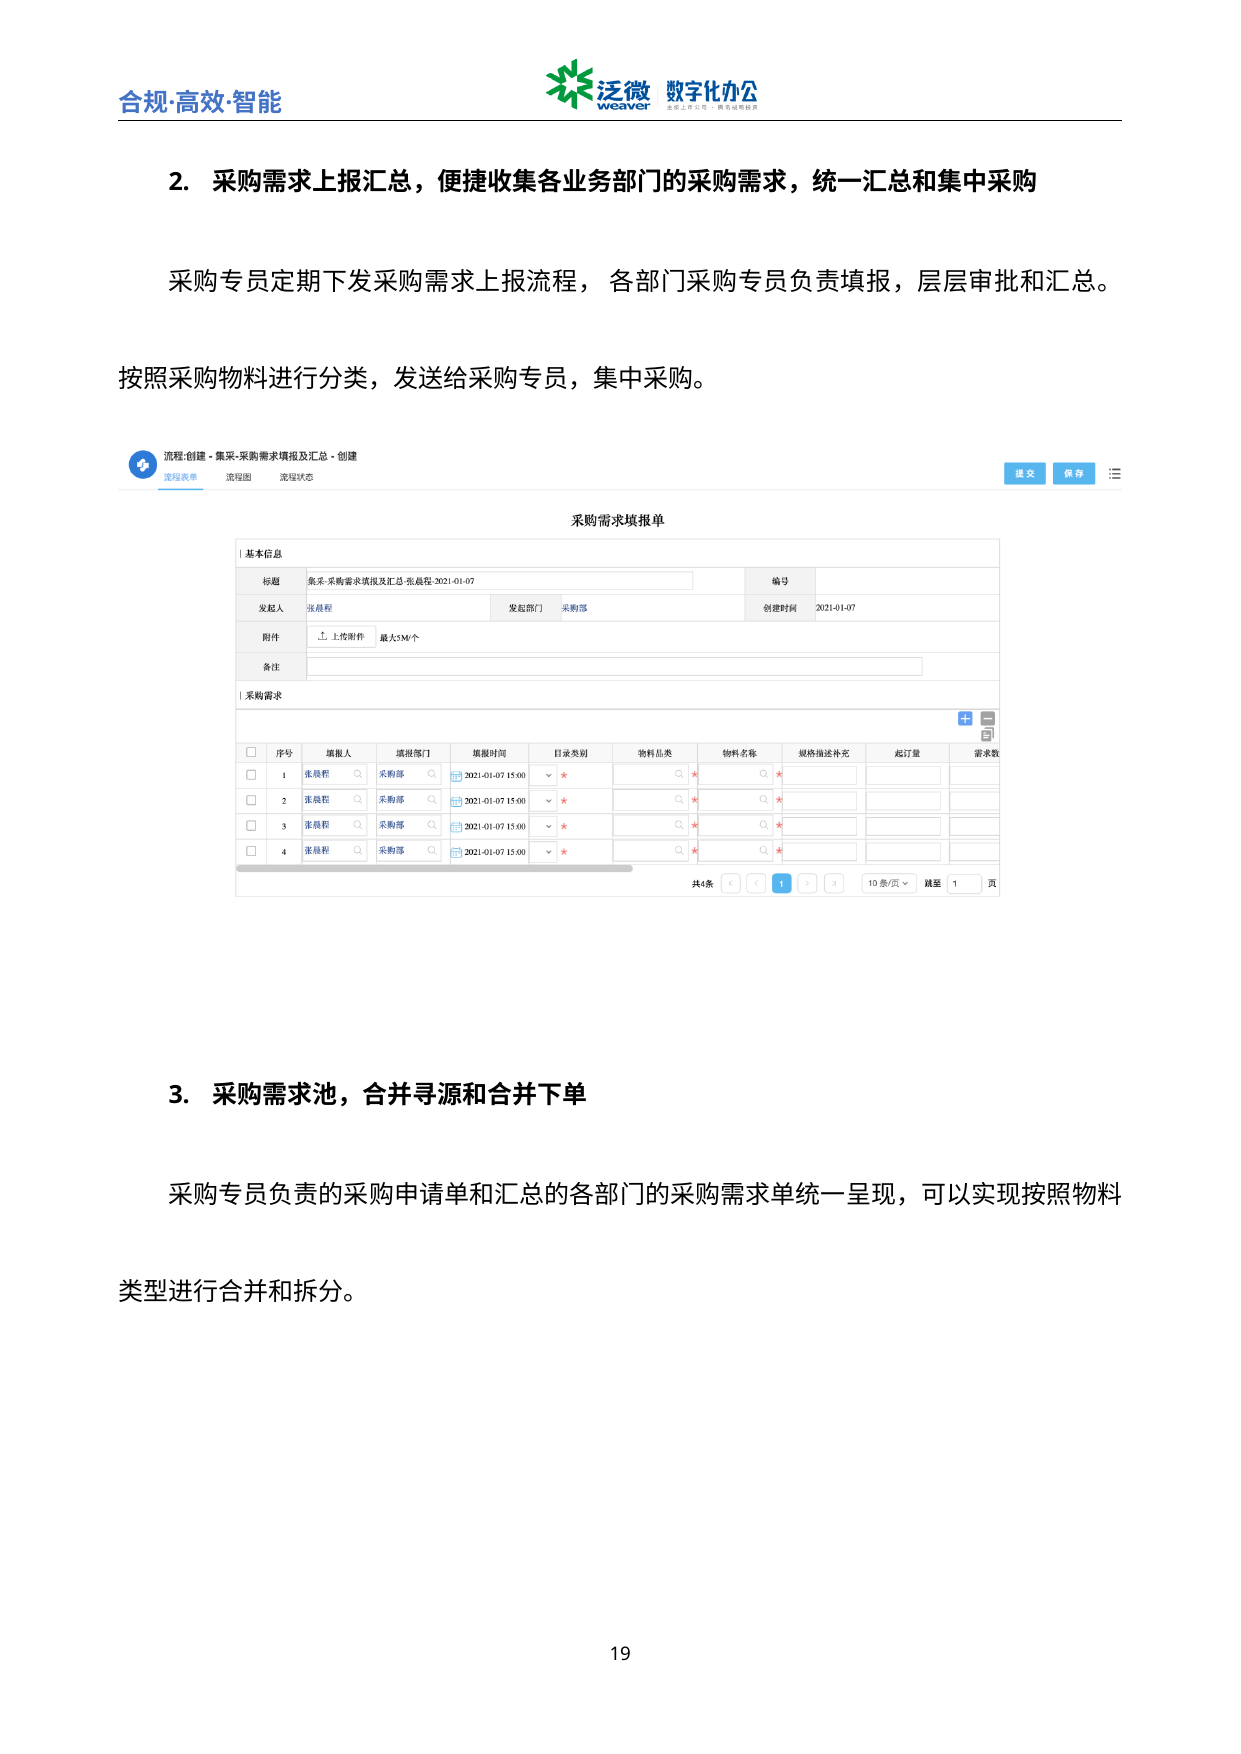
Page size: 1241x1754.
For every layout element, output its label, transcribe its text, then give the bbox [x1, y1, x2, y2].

text 采购专员负责的采购申请单和汇总的各部门的采购需求单统一呈现，可以实现按照物料类型进行合并和拆分。 [118, 1160, 1122, 1322]
picture [118, 443, 1123, 916]
picture [546, 59, 760, 111]
text 采购专员定期下发采购需求上报流程， 各部门采购专员负责填报，层层审批和汇总。按照采购物料进行分类，发送给采购专员，集中采购。 [118, 247, 1122, 409]
list 采购需求池，合并寻源和合并下单 [168, 1060, 1122, 1125]
list 采购需求上报汇总，便捷收集各业务部门的采购需求，统一汇总和集中采购 [168, 147, 1122, 212]
